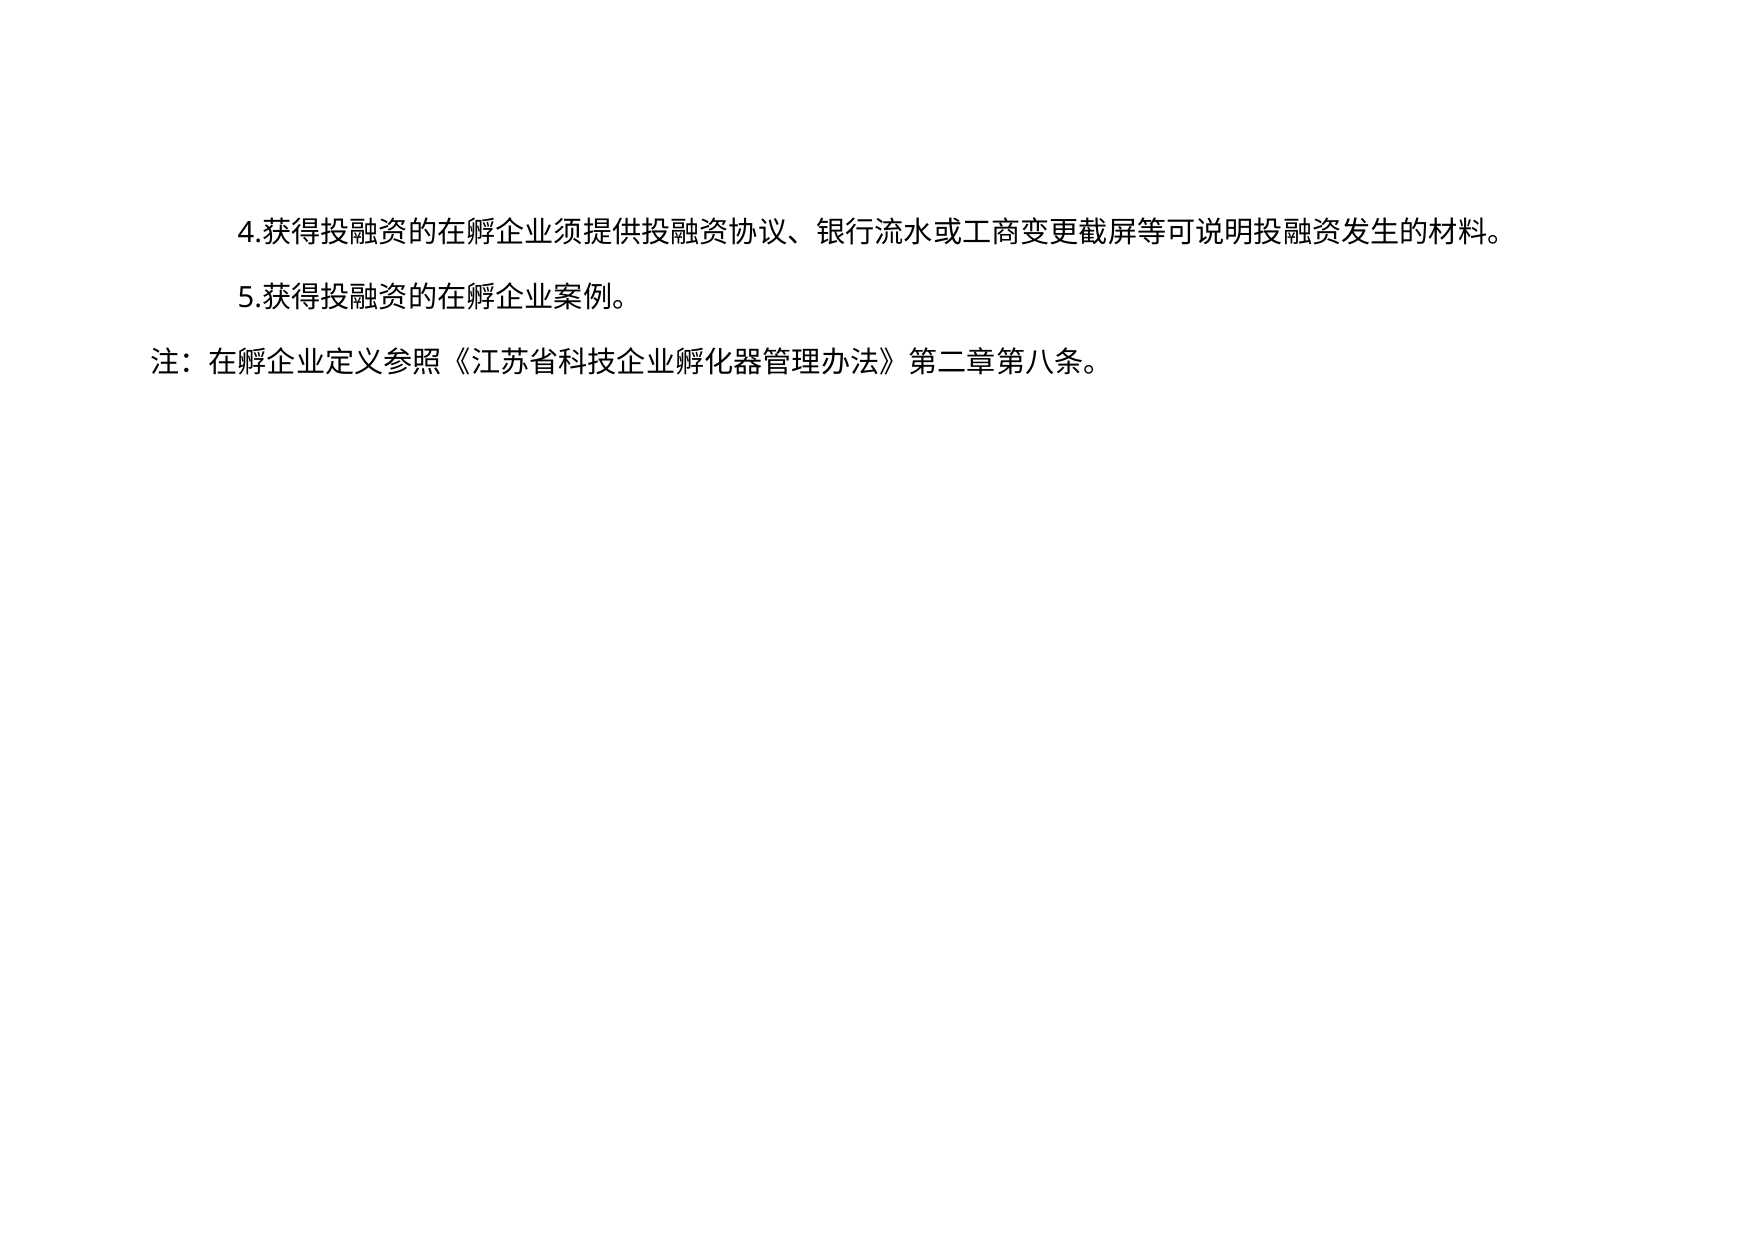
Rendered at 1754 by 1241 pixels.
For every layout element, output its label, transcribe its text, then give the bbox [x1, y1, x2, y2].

text 注：在孵企业定义参照《江苏省科技企业孵化器管理办法》第二章第八条。 [150, 328, 1604, 393]
text 4.获得投融资的在孵企业须提供投融资协议、银行流水或工商变更截屏等可说明投融资发生的材料。 [150, 198, 1604, 263]
text 5.获得投融资的在孵企业案例。 [150, 263, 1604, 328]
